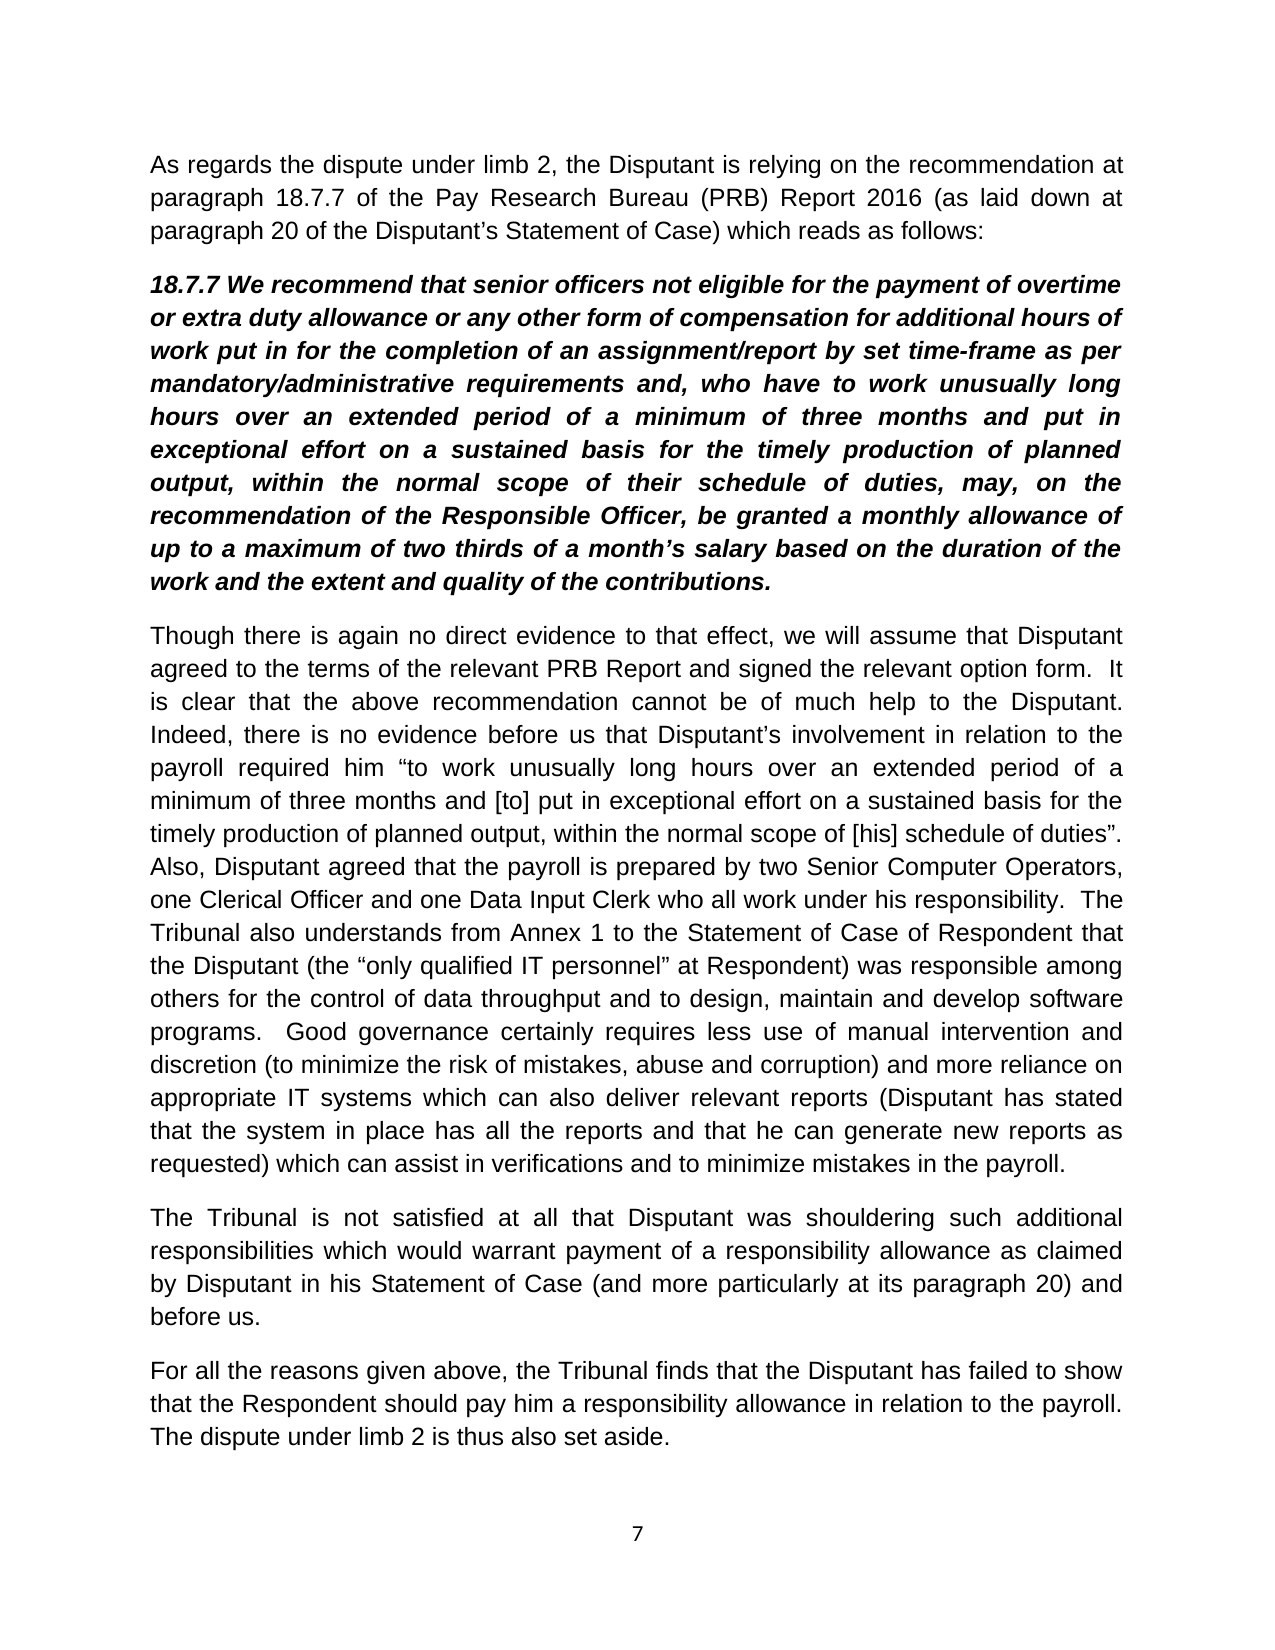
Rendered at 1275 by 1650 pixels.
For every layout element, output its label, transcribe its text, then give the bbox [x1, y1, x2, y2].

text For all the reasons given above, the Tribunal finds that the Disputant has failed to show that the Respondent should pay him a responsibility allowance in relation to the payroll. The dispute under limb 2 is thus also set aside. [150, 1356, 1125, 1451]
text The Tribunal is not satisfied at all that Disputant was shouldering such additional responsibilities which would warrant payment of a responsibility allowance as claimed by Disputant in his Statement of Case (and more particularly at its paragraph 20) and before us. [150, 1203, 1125, 1331]
text Though there is again no direct evidence to that effect, we will assume that Disputant agreed to the terms of the relevant PRB Report and signed the relevant option form. It is clear that the above recommendation cannot be of much help to the Disputant. Indeed, there is no evidence before us that Disputant’s involvement in relation to the payroll required him “to work unusually long hours over an extended period of a minimum of three months and [to] put in exceptional effort on a sustained basis for the timely production of planned output, within the normal scope of [his] schedule of duties”. Also, Disputant agreed that the payroll is prepared by two Senior Computer Operators, one Clerical Officer and one Data Input Clerk who all work under his responsibility. The Tribunal also understands from Annex 1 to the Statement of Case of Respondent that the Disputant (the “only qualified IT personnel” at Respondent) was responsible among others for the control of data throughput and to design, maintain and develop software programs. Good governance certainly requires less use of manual intervention and discretion (to minimize the risk of mistakes, abuse and corruption) and more reliance on appropriate IT systems which can also deliver relevant reports (Disputant has stated that the system in place has all the reports and that he can generate new reports as requested) which can assist in verifications and to minimize mistakes in the payroll. [150, 621, 1125, 1178]
text As regards the dispute under limb 2, the Disputant is relying on the recommendation at paragraph 18.7.7 of the Pay Research Bureau (PRB) Report 2016 (as laid down at paragraph 20 of the Disputant’s Statement of Case) which reads as follows: [150, 150, 1125, 245]
text 18.7.7 We recommend that senior officers not eligible for the payment of overtime or extra duty allowance or any other form of compensation for additional hours of work put in for the completion of an assignment/report by set time-frame as per mandatory/administrative requirements and, who have to work unusually long hours over an extended period of a minimum of three months and put in exceptional effort on a sustained basis for the timely production of planned output, within the normal scope of their schedule of duties, may, on the recommendation of the Responsible Officer, be granted a monthly allowance of up to a maximum of two thirds of a month’s salary based on the duration of the work and the extent and quality of the contributions. [150, 270, 1125, 596]
